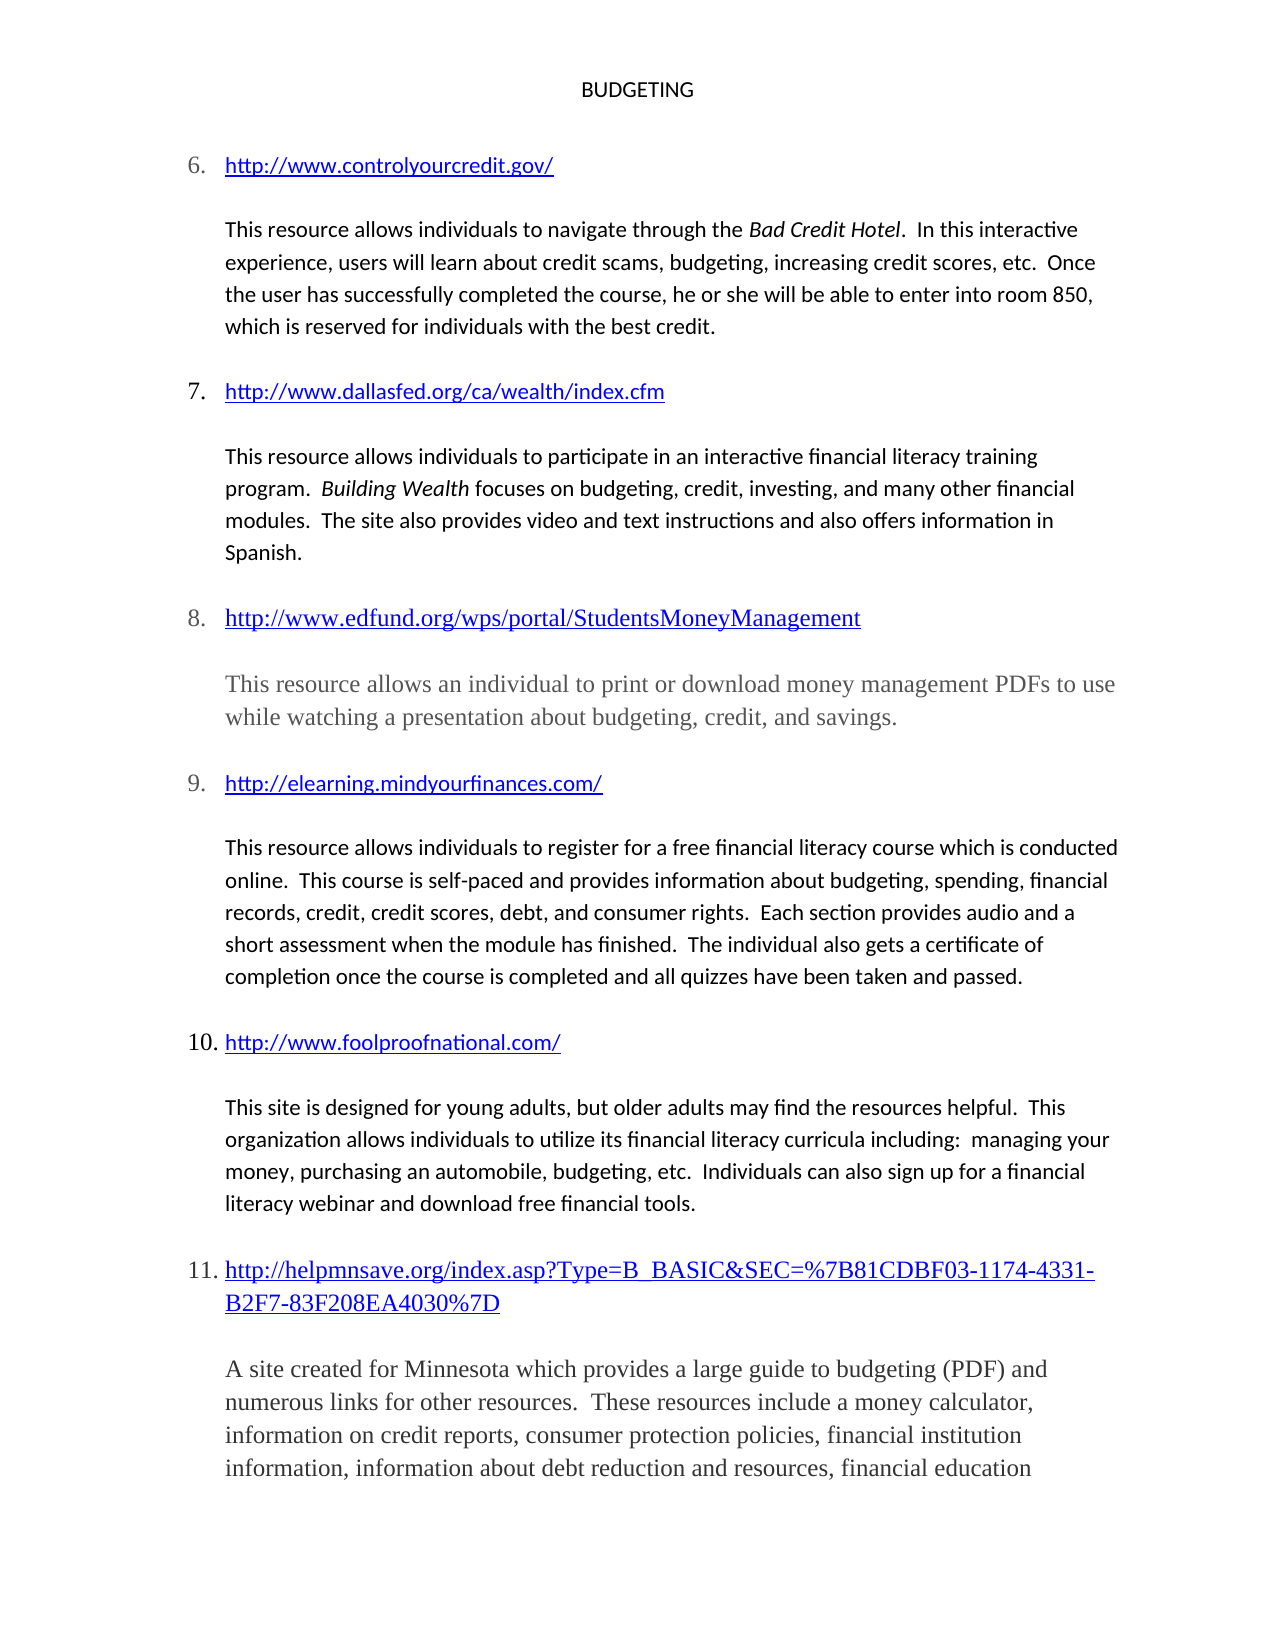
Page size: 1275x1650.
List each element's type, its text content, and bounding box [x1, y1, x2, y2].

list This site is designed for young adults, but older adults may find the resources helpful. This organization allows individuals to utilize its financial literacy curricula including: managing your money, purchasing an automobile, budgeting, etc. Individuals can also sign up for a financial literacy webinar and download free financial tools. [225, 1093, 1125, 1218]
list This resource allows individuals to navigate through the Bad Credit Hotel. In this interactive experience, users will learn about credit scams, budgeting, increasing credit scores, etc. Once the user has successfully completed the course, he or she will be able to enter into room 850, which is reserved for individuals with the best credit. [225, 216, 1125, 340]
list http://helpmnsave.org/index.asp?Type=B_BASIC&SEC=%7B81CDBF03-1174-4331-B2F7-83F208EA4030%7D [187, 1255, 1125, 1317]
list http://www.edfund.org/wps/portal/StudentsMoneyManagement [187, 603, 1125, 632]
list http://www.controlyourcredit.gov/ [187, 150, 1125, 179]
list http://www.foolproofnational.com/ [187, 1027, 1125, 1057]
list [225, 1354, 1125, 1482]
list This resource allows individuals to participate in an interactive financial literacy training program. Building Wealth focuses on budgeting, credit, investing, and many other financial modules. The site also provides video and text instructions and also offers information in Spanish. [225, 442, 1125, 567]
list This resource allows individuals to register for a free financial literacy course which is conducted online. This course is self-paced and provides information about budgeting, spending, financial records, credit, credit scores, debt, and consumer rights. Each section provides audio and a short assessment when the module has finished. The individual also gets a certificate of completion once the course is completed and all quizzes have been taken and passed. [225, 833, 1125, 990]
list This resource allows an individual to print or download money management PDFs to use while watching a presentation about budgeting, credit, and savings. [225, 669, 1125, 731]
list http://www.dallasfed.org/ca/wealth/index.cfm [187, 376, 1125, 406]
list http://elearning.mindyourfinances.com/ [187, 768, 1125, 797]
